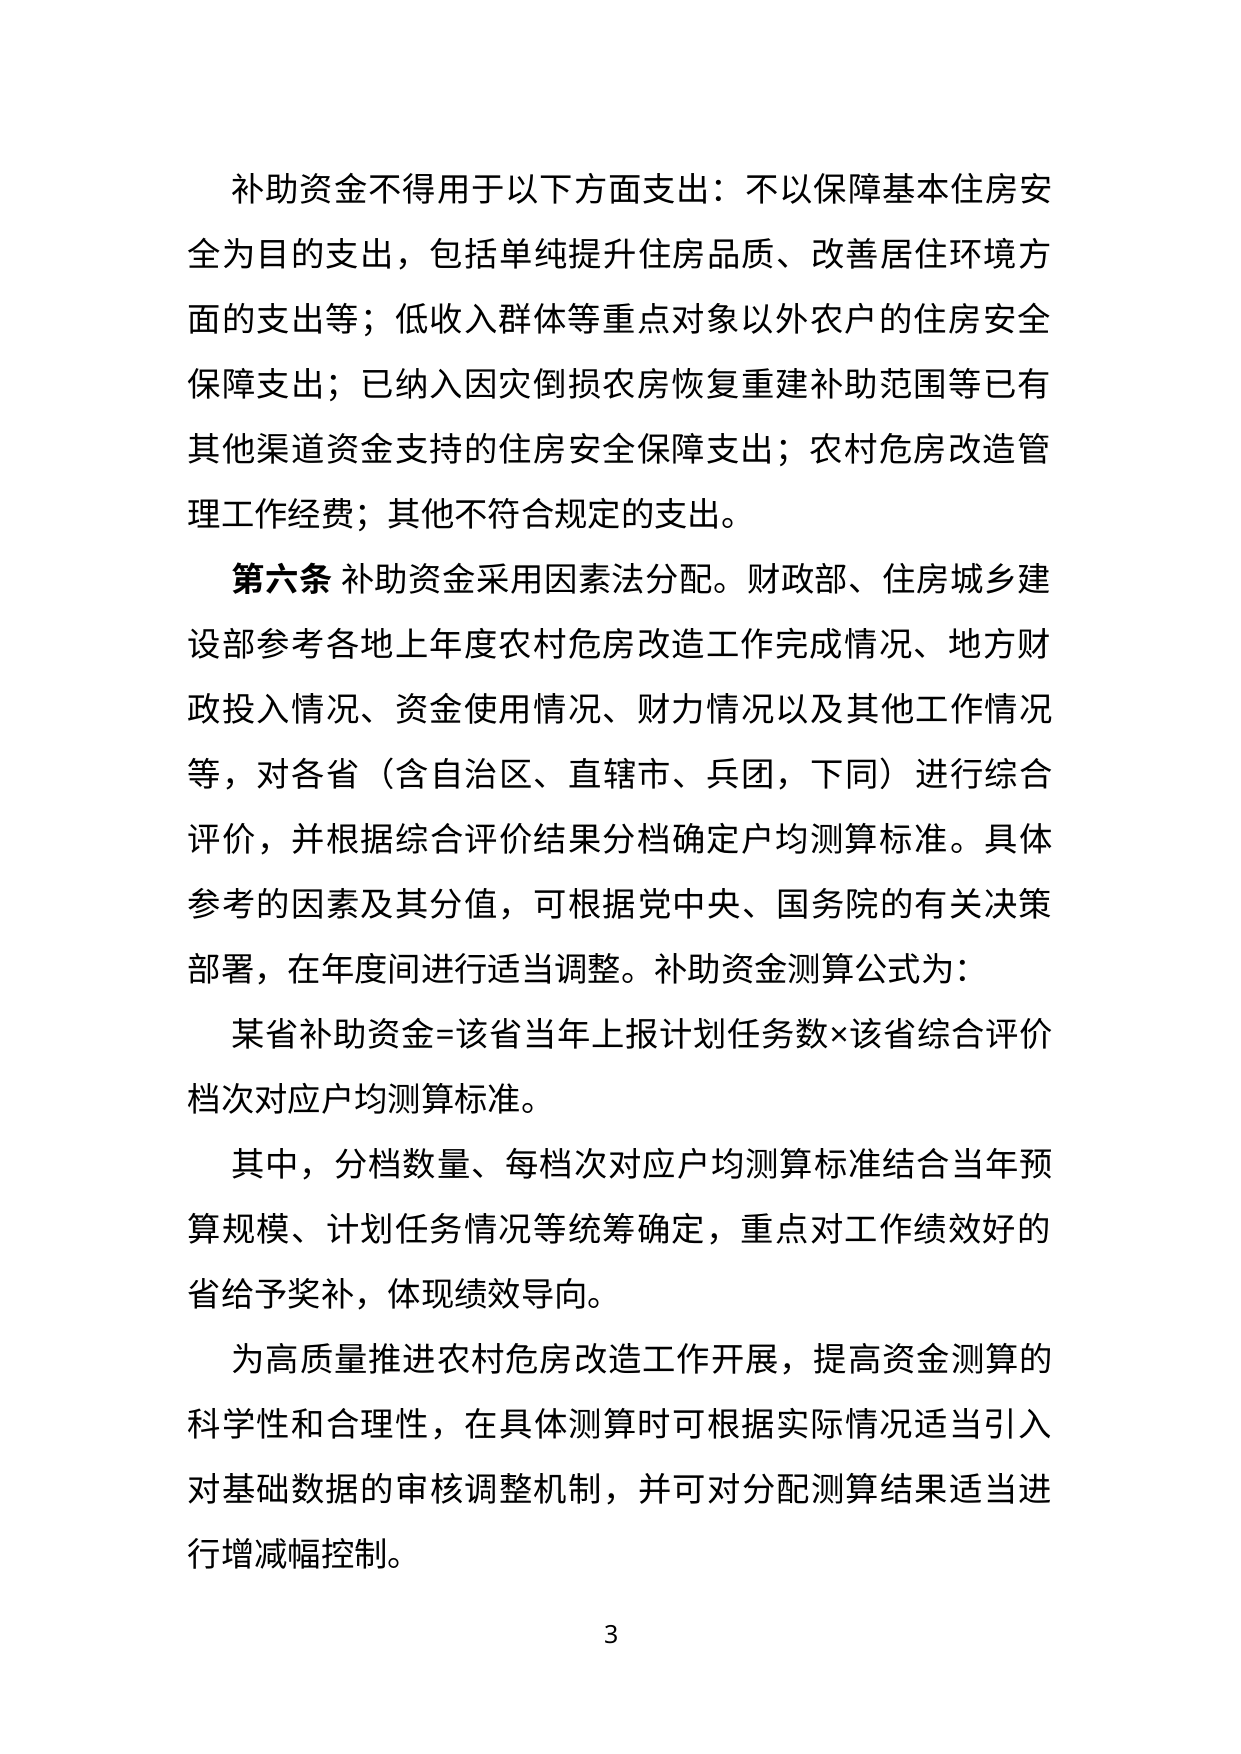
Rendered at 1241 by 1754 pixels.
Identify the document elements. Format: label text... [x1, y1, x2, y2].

text 某省补助资金=该省当年上报计划任务数×该省综合评价档次对应户均测算标准。 [187, 1000, 1053, 1130]
text 补助资金不得用于以下方面支出：不以保障基本住房安全为目的支出，包括单纯提升住房品质、改善居住环境方面的支出等；低收入群体等重点对象以外农户的住房安全保障支出；已纳入因灾倒损农房恢复重建补助范围等已有其他渠道资金支持的住房安全保障支出；农村危房改造管理工作经费；其他不符合规定的支出。 [187, 155, 1053, 545]
text 为高质量推进农村危房改造工作开展，提高资金测算的科学性和合理性，在具体测算时可根据实际情况适当引入对基础数据的审核调整机制，并可对分配测算结果适当进行增减幅控制。 [187, 1325, 1053, 1585]
text 其中，分档数量、每档次对应户均测算标准结合当年预算规模、计划任务情况等统筹确定，重点对工作绩效好的省给予奖补，体现绩效导向。 [187, 1130, 1053, 1325]
text 第六条 补助资金采用因素法分配。财政部、住房城乡建设部参考各地上年度农村危房改造工作完成情况、地方财政投入情况、资金使用情况、财力情况以及其他工作情况等，对各省（含自治区、直辖市、兵团，下同）进行综合评价，并根据综合评价结果分档确定户均测算标准。具体参考的因素及其分值，可根据党中央、国务院的有关决策部署，在年度间进行适当调整。补助资金测算公式为： [187, 545, 1053, 1000]
